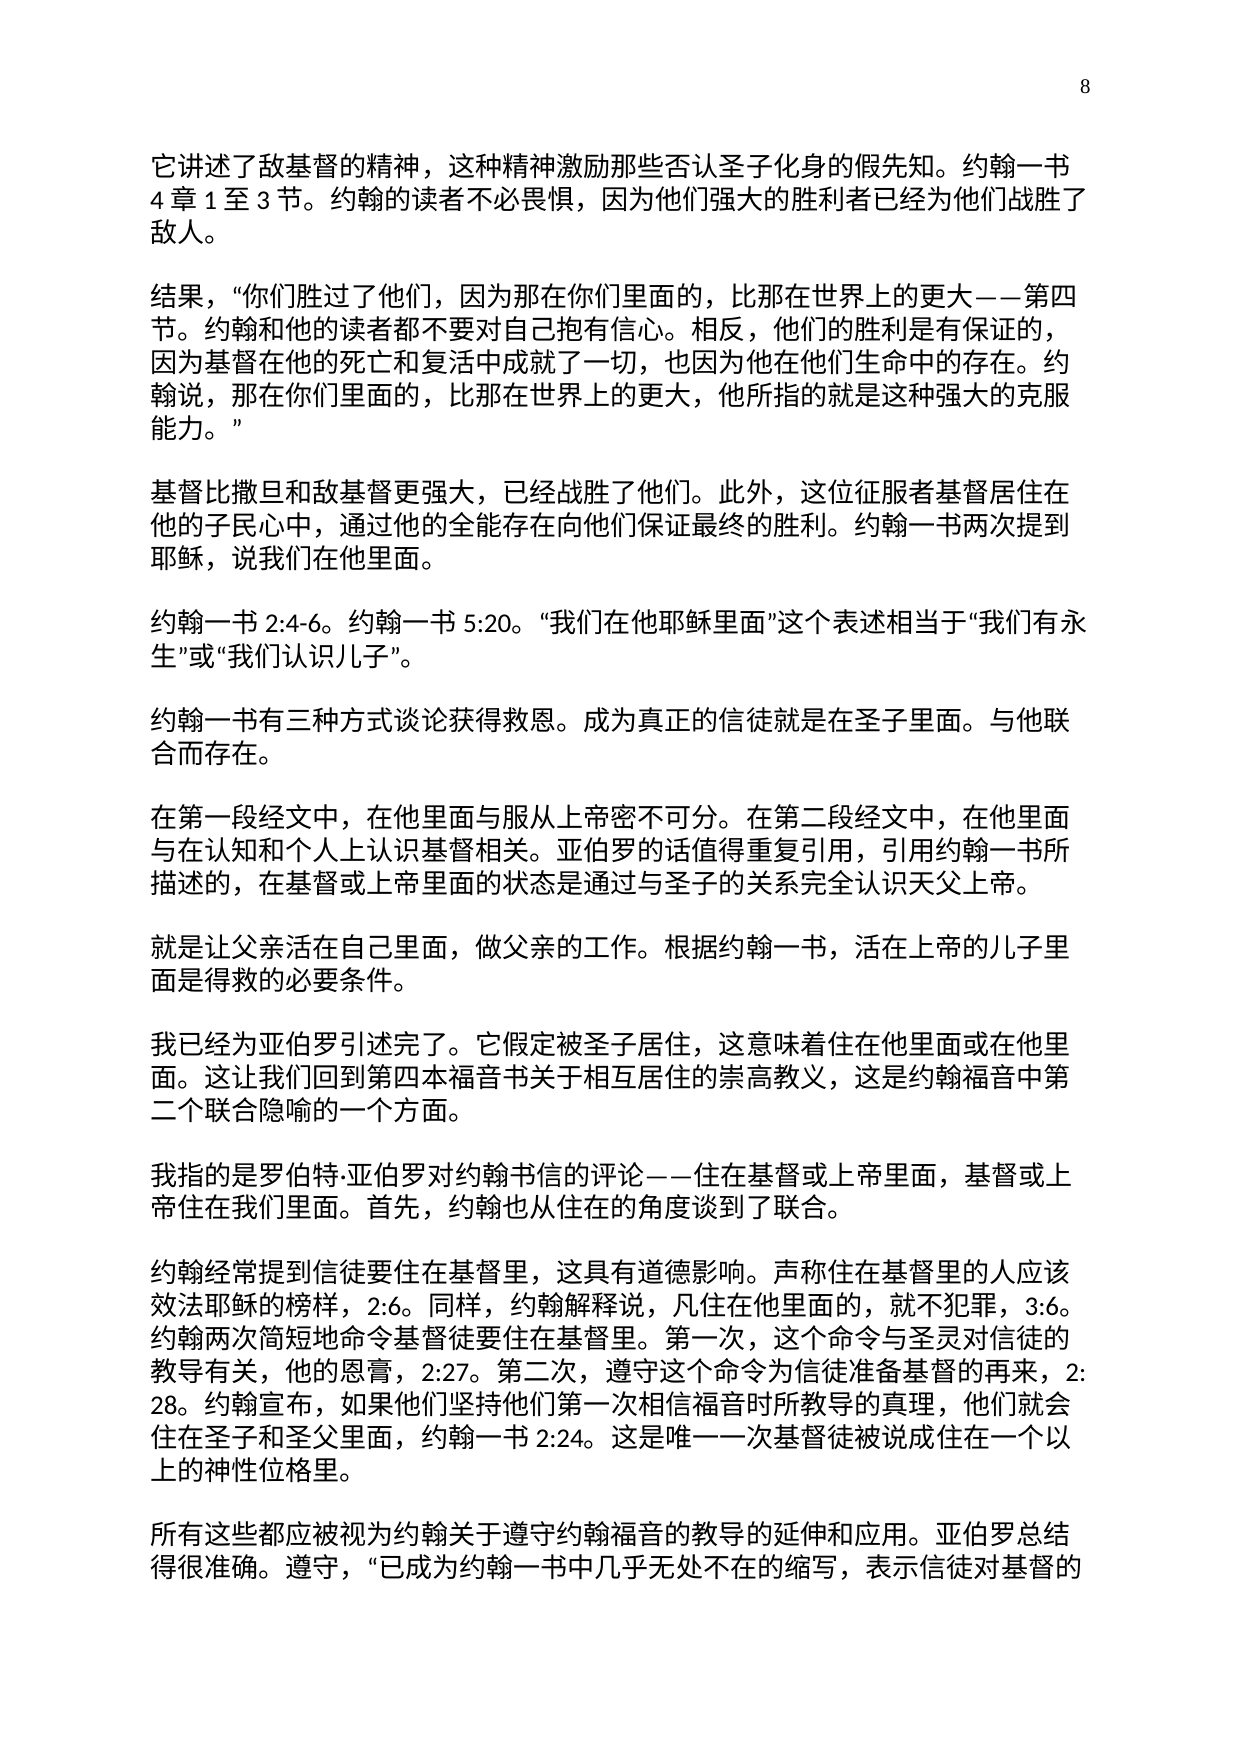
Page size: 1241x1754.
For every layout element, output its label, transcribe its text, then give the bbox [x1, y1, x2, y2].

text 约翰一书有三种方式谈论获得救恩。成为真正的信徒就是在圣子里面。与他联合而存在。 [150, 704, 1090, 770]
text 就是让父亲活在自己里面，做父亲的工作。根据约翰一书，活在上帝的儿子里面是得救的必要条件。 [150, 931, 1090, 997]
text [150, 1518, 1090, 1584]
text 约翰经常提到信徒要住在基督里，这具有道德影响。声称住在基督里的人应该效法耶稣的榜样，2:6。同样，约翰解释说，凡住在他里面的，就不犯罪，3:6。约翰两次简短地命令基督徒要住在基督里。第一次，这个命令与圣灵对信徒的教导有关，他的恩膏，2:27。第二次，遵守这个命令为信徒准备基督的再来，2:28。约翰宣布，如果他们坚持他们第一次相信福音时所教导的真理，他们就会住在圣子和圣父里面，约翰一书 2:24。这是唯一一次基督徒被说成住在一个以上的神性位格里。 [150, 1256, 1090, 1487]
text 我已经为亚伯罗引述完了。它假定被圣子居住，这意味着住在他里面或在他里面。这让我们回到第四本福音书关于相互居住的崇高教义，这是约翰福音中第二个联合隐喻的一个方面。 [150, 1028, 1090, 1127]
text 结果，“你们胜过了他们，因为那在你们里面的，比那在世界上的更大——第四节。约翰和他的读者都不要对自己抱有信心。相反，他们的胜利是有保证的，因为基督在他的死亡和复活中成就了一切，也因为他在他们生命中的存在。约翰说，那在你们里面的，比那在世界上的更大，他所指的就是这种强大的克服能力。” [150, 280, 1090, 445]
text 约翰一书 2:4-6。约翰一书 5:20。“我们在他耶稣里面”这个表述相当于“我们有永生”或“我们认识儿子”。 [150, 607, 1090, 673]
text 它讲述了敌基督的精神，这种精神激励那些否认圣子化身的假先知。约翰一书 4 章 1 至 3 节。约翰的读者不必畏惧，因为他们强大的胜利者已经为他们战胜了敌人。 [150, 150, 1090, 249]
text 基督比撒旦和敌基督更强大，已经战胜了他们。此外，这位征服者基督居住在他的子民心中，通过他的全能存在向他们保证最终的胜利。约翰一书两次提到耶稣，说我们在他里面。 [150, 476, 1090, 576]
text 我指的是罗伯特·亚伯罗对约翰书信的评论——住在基督或上帝里面，基督或上帝住在我们里面。首先，约翰也从住在的角度谈到了联合。 [150, 1159, 1090, 1225]
text 在第一段经文中，在他里面与服从上帝密不可分。在第二段经文中，在他里面与在认知和个人上认识基督相关。亚伯罗的话值得重复引用，引用约翰一书所描述的，在基督或上帝里面的状态是通过与圣子的关系完全认识天父上帝。 [150, 801, 1090, 900]
